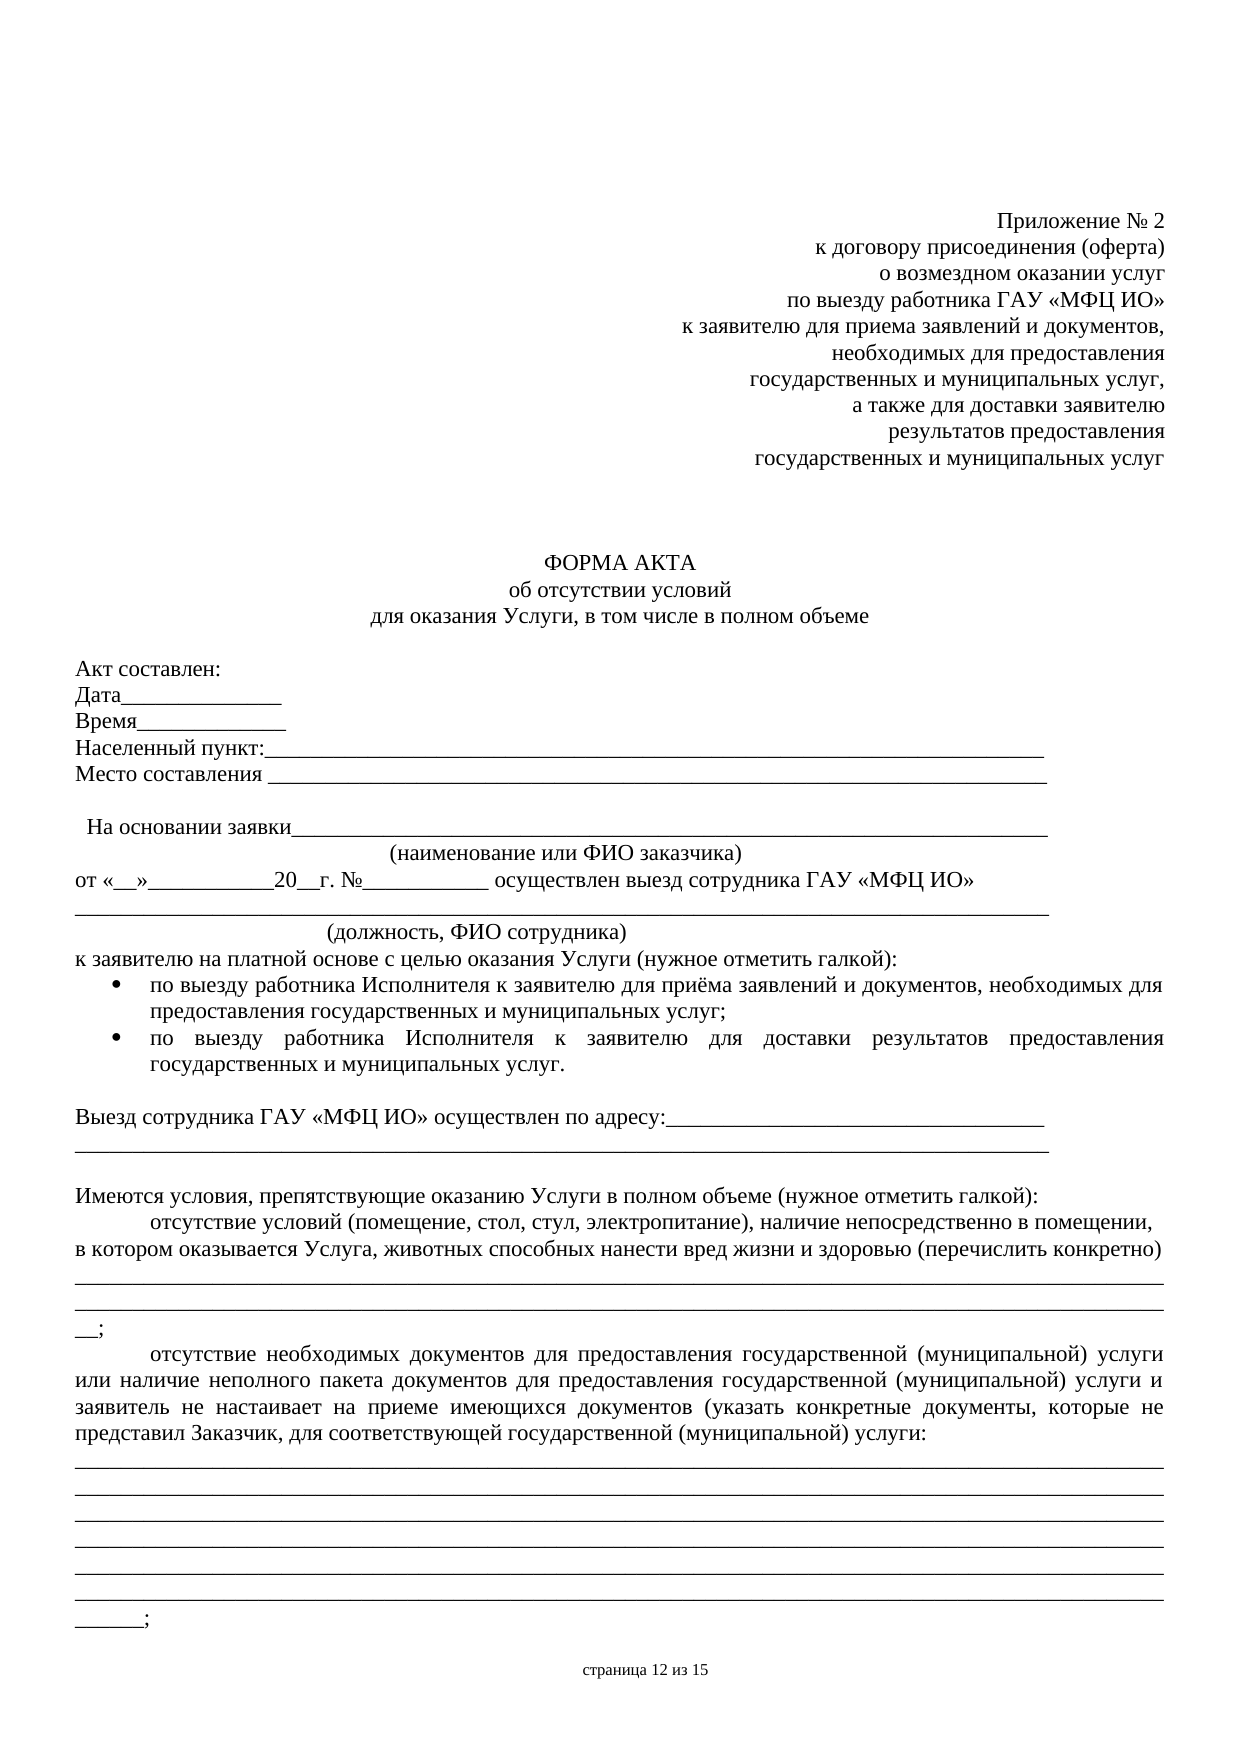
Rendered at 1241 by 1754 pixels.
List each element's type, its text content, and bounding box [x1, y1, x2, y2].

text  отсутствие условий (помещение, стол, стул, электропитание), наличие непосредственно в помещении, в котором оказывается Услуга, животных способных нанести вред жизни и здоровью (перечислить конкретно) ________________________________________________________________________________________________________________________________________________________________________________________________; [75, 1208, 1165, 1340]
list по выезду работника Исполнителя к заявителю для приёма заявлений и документов, необходимых для предоставления государственных и муниципальных услуг; [112, 971, 1165, 1024]
text необходимых для предоставления [75, 338, 1165, 365]
text _____________________________________________________________________________________ [75, 892, 1165, 918]
text Населенный пункт:____________________________________________________________________ [75, 734, 1165, 760]
text  отсутствие необходимых документов для предоставления государственной (муниципальной) услуги или наличие неполного пакета документов для предоставления государственной (муниципальной) услуги и заявитель не настаивает на приеме имеющихся документов (указать конкретные документы, которые не представил Заказчик, для соответствующей государственной (муниципальной) услуги: [75, 1340, 1165, 1445]
text государственных и муниципальных услуг, [75, 365, 1165, 391]
text На основании заявки__________________________________________________________________ [75, 813, 1165, 839]
text Дата______________ [75, 681, 1165, 707]
text ФОРМА АКТА [75, 549, 1165, 576]
text Выезд сотрудника ГАУ «МФЦ ИО» осуществлен по адресу:_________________________________ [75, 1103, 1165, 1129]
text Акт составлен: [75, 655, 1165, 681]
text Приложение № 2 [75, 207, 1165, 233]
text для оказания Услуги, в том числе в полном объеме [75, 602, 1165, 628]
text от «__»___________20__г. №___________ осуществлен выезд сотрудника ГАУ «МФЦ ИО» [75, 866, 1165, 892]
text к договору присоединения (оферта) [75, 233, 1165, 259]
text государственных и муниципальных услуг [75, 444, 1165, 470]
text (должность, ФИО сотрудника) [75, 918, 1165, 945]
text Место составления ____________________________________________________________________ [75, 760, 1165, 787]
list по выезду работника Исполнителя к заявителю для доставки результатов предоставления государственных и муниципальных услуг. [112, 1024, 1165, 1076]
text по выезду работника ГАУ «МФЦ ИО» [75, 286, 1165, 312]
text Имеются условия, препятствующие оказанию Услуги в полном объеме (нужное отметить галкой): [75, 1182, 1165, 1208]
text а также для доставки заявителю [75, 391, 1165, 418]
text ________________________________________________________________________________________________________________________________________________________________________________________________________________________________________________________________________________________________________________________________________________________________________________________________________________________________________________________________________________________________________________________________________________________________________________________________; [75, 1445, 1165, 1630]
text к заявителю для приема заявлений и документов, [75, 312, 1165, 338]
text к заявителю на платной основе с целью оказания Услуги (нужное отметить галкой): [75, 945, 1165, 971]
text (наименование или ФИО заказчика) [75, 839, 1165, 866]
text _____________________________________________________________________________________ [75, 1129, 1165, 1156]
text результатов предоставления [75, 418, 1165, 444]
text об отсутствии условий [75, 576, 1165, 602]
text Время_____________ [75, 707, 1165, 734]
text о возмездном оказании услуг [75, 259, 1165, 286]
